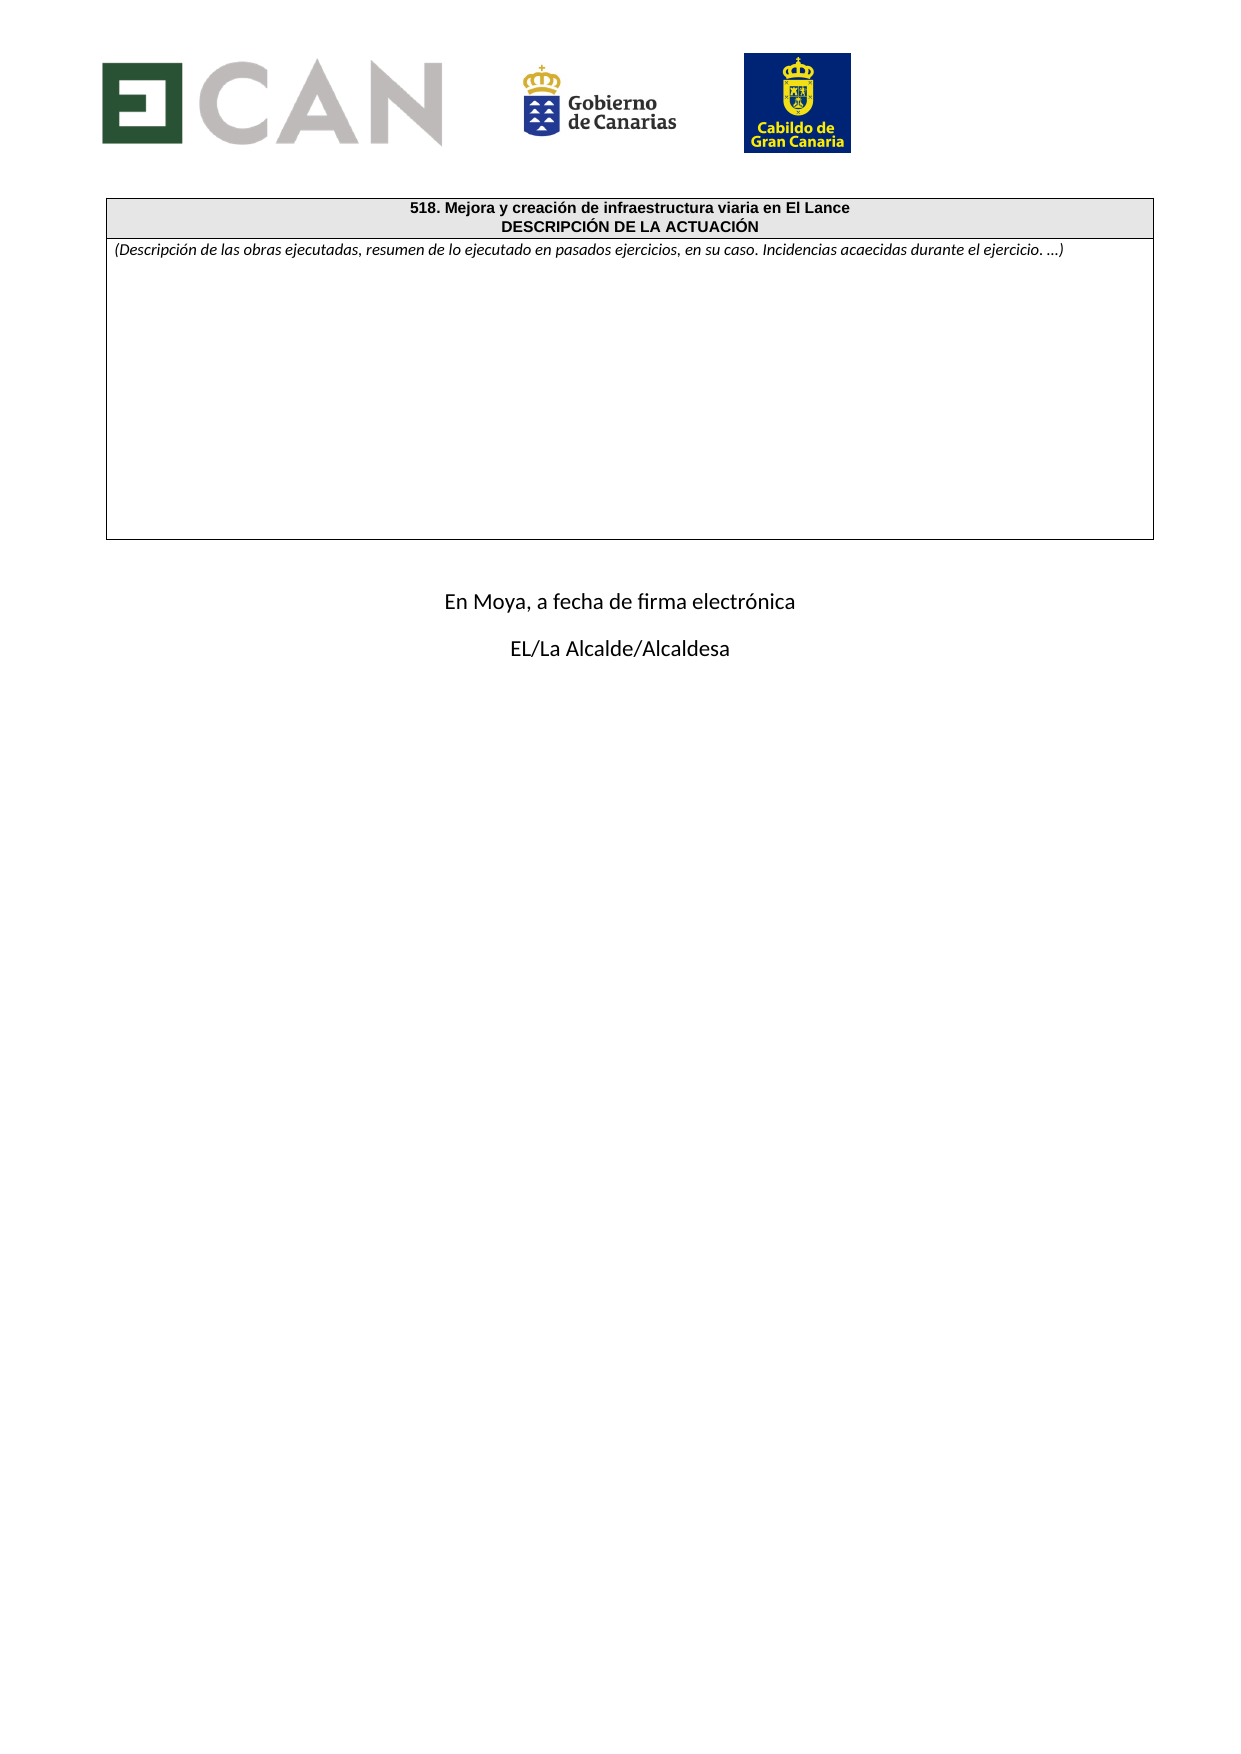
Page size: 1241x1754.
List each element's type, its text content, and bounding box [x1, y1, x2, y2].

table_cell (Descripción de las obras ejecutadas, resumen de lo ejecutado en pasados ejercicios, en su caso. Incidencias acaecidas durante el ejercicio. …) [107, 239, 1153, 539]
picture [98, 58, 447, 149]
picture [744, 53, 851, 153]
text EL/La Alcalde/Alcaldesa [75, 634, 1165, 662]
table_header 518. Mejora y creación de infraestructura viaria en El Lance DESCRIPCIÓN DE LA ACTUACIÓN [107, 199, 1153, 238]
picture [488, 47, 709, 162]
text En Moya, a fecha de firma electrónica [75, 587, 1165, 615]
